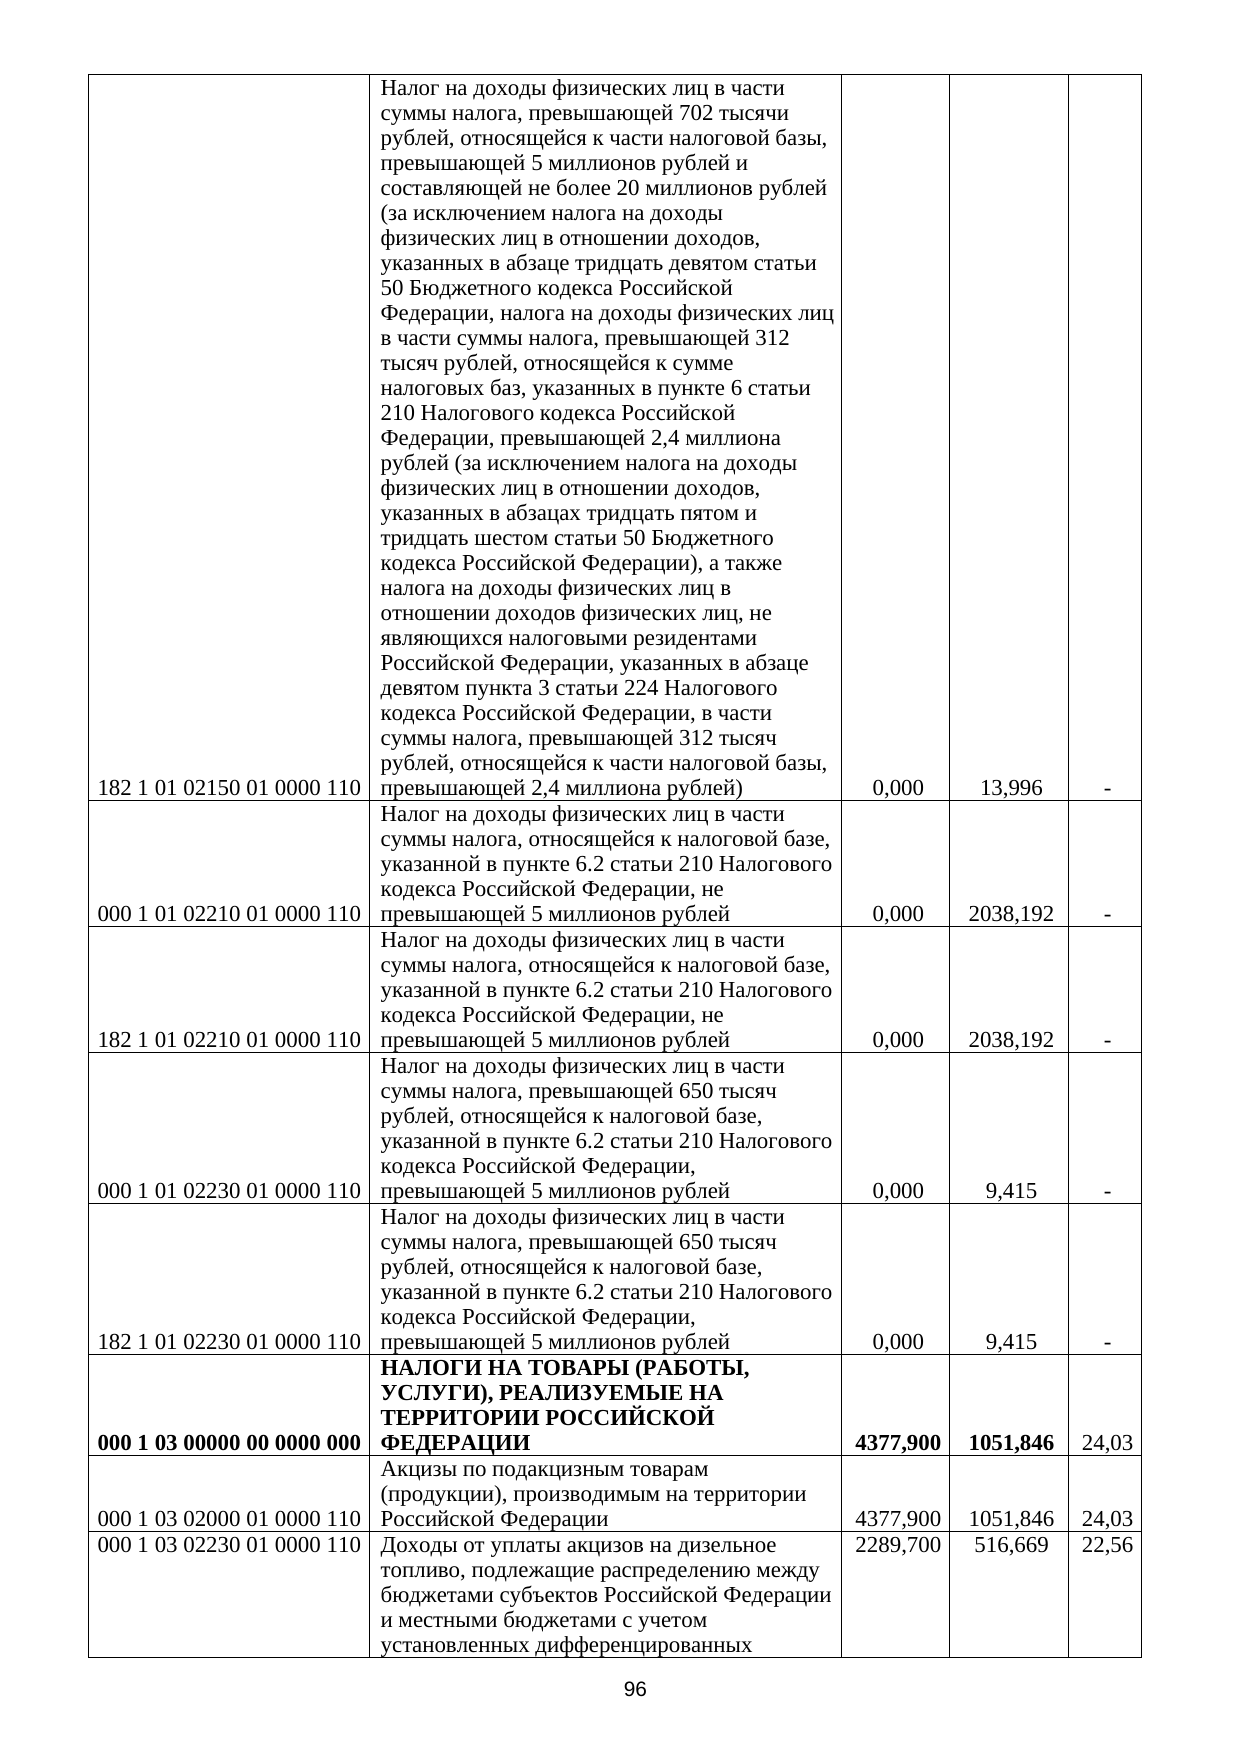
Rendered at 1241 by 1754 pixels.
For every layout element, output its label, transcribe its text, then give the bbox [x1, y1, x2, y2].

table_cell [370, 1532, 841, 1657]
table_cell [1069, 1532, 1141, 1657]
table_cell 2038,192 [950, 801, 1068, 926]
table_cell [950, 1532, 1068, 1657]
table_cell 182 1 01 02230 01 0000 110 [89, 1204, 369, 1354]
table_cell 0,000 [842, 801, 949, 926]
table_cell 0,000 [842, 75, 949, 800]
table_cell 000 1 01 02210 01 0000 110 [89, 801, 369, 926]
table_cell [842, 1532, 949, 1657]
table_cell Налог на доходы физических лиц в части суммы налога, превышающей 650 тысяч рублей, относящейся к налоговой базе, указанной в пункте 6.2 статьи 210 Налогового кодекса Российской Федерации, превышающей 5 миллионов рублей [370, 1053, 841, 1203]
table_cell Налог на доходы физических лиц в части суммы налога, превышающей 702 тысячи рублей, относящейся к части налоговой базы, превышающей 5 миллионов рублей и составляющей не более 20 миллионов рублей (за исключением налога на доходы физических лиц в отношении доходов, указанных в абзаце тридцать девятом статьи 50 Бюджетного кодекса Российской Федерации, налога на доходы физических лиц в части суммы налога, превышающей 312 тысяч рублей, относящейся к сумме налоговых баз, указанных в пункте 6 статьи 210 Налогового кодекса Российской Федерации, превышающей 2,4 миллиона рублей (за исключением налога на доходы физических лиц в отношении доходов, указанных в абзацах тридцать пятом и тридцать шестом статьи 50 Бюджетного кодекса Российской Федерации), а также налога на доходы физических лиц в отношении доходов физических лиц, не являющихся налоговыми резидентами Российской Федерации, указанных в абзаце девятом пункта 3 статьи 224 Налогового кодекса Российской Федерации, в части суммы налога, превышающей 312 тысяч рублей, относящейся к части налоговой базы, превышающей 2,4 миллиона рублей) [370, 75, 841, 800]
table_cell 4377,900 [842, 1456, 949, 1531]
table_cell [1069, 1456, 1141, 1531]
table_cell 0,000 [842, 1204, 949, 1354]
table_cell НАЛОГИ НА ТОВАРЫ (РАБОТЫ, УСЛУГИ), РЕАЛИЗУЕМЫЕ НА ТЕРРИТОРИИ РОССИЙСКОЙ ФЕДЕРАЦИИ [370, 1355, 841, 1455]
table_cell Налог на доходы физических лиц в части суммы налога, относящейся к налоговой базе, указанной в пункте 6.2 статьи 210 Налогового кодекса Российской Федерации, не превышающей 5 миллионов рублей [370, 801, 841, 926]
table_cell 2038,192 [950, 927, 1068, 1052]
table_cell - [1069, 75, 1141, 800]
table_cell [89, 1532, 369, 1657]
table_cell 000 1 03 00000 00 0000 000 [89, 1355, 369, 1455]
table_cell - [1069, 1053, 1141, 1203]
table_cell 9,415 [950, 1204, 1068, 1354]
table_cell 000 1 03 02000 01 0000 110 [89, 1456, 369, 1531]
table_cell - [1069, 927, 1141, 1052]
table_cell 9,415 [950, 1053, 1068, 1203]
table_cell 0,000 [842, 1053, 949, 1203]
table_cell 13,996 [950, 75, 1068, 800]
table_cell 182 1 01 02150 01 0000 110 [89, 75, 369, 800]
table_cell 4377,900 [842, 1355, 949, 1455]
table_cell 182 1 01 02210 01 0000 110 [89, 927, 369, 1052]
table_cell 0,000 [842, 927, 949, 1052]
table_cell 24,03 [1069, 1355, 1141, 1455]
table_cell - [1069, 1204, 1141, 1354]
table_cell - [1069, 801, 1141, 926]
table_cell Налог на доходы физических лиц в части суммы налога, относящейся к налоговой базе, указанной в пункте 6.2 статьи 210 Налогового кодекса Российской Федерации, не превышающей 5 миллионов рублей [370, 927, 841, 1052]
table_cell 000 1 01 02230 01 0000 110 [89, 1053, 369, 1203]
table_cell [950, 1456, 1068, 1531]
table_cell 1051,846 [950, 1355, 1068, 1455]
table_cell Налог на доходы физических лиц в части суммы налога, превышающей 650 тысяч рублей, относящейся к налоговой базе, указанной в пункте 6.2 статьи 210 Налогового кодекса Российской Федерации, превышающей 5 миллионов рублей [370, 1204, 841, 1354]
table_cell Акцизы по подакцизным товарам (продукции), производимым на территории Российской Федерации [370, 1456, 841, 1531]
